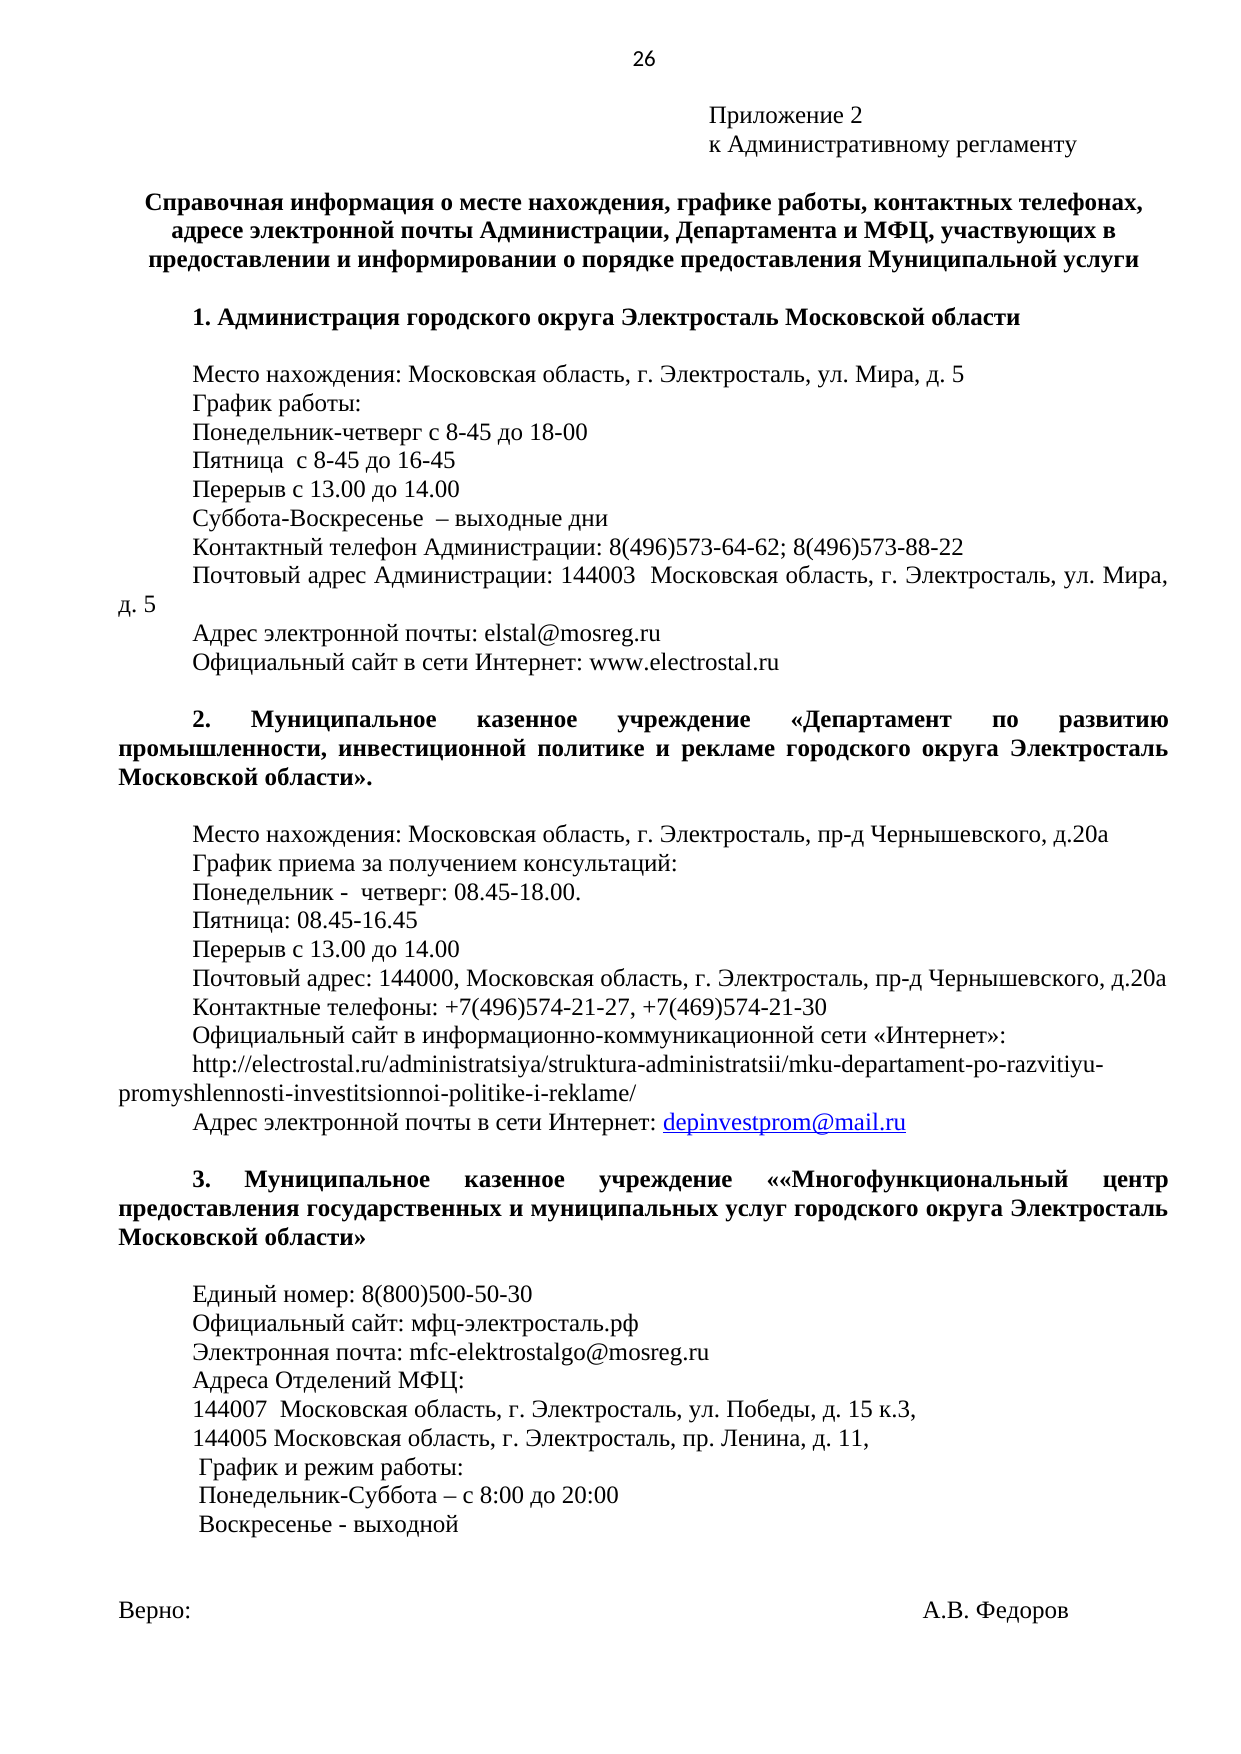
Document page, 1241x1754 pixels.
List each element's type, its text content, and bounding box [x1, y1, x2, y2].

text http://electrostal.ru/administratsiya/struktura-administratsii/mku-departament-po-razvitiyu-promyshlennosti-investitsionnoi-politike-i-reklame/ [118, 1049, 1169, 1107]
text График приема за получением консультаций: [118, 848, 1169, 877]
text Адрес электронной почты в сети Интернет: depinvestprom@mail.ru [118, 1107, 1169, 1135]
text к Административному регламенту [709, 129, 1169, 158]
text Официальный сайт в информационно-коммуникационной сети «Интернет»: [118, 1020, 1169, 1049]
text Суббота-Воскресенье – выходные дни [118, 503, 1169, 532]
text 144005 Московская область, г. Электросталь, пр. Ленина, д. 11, [118, 1423, 1169, 1452]
text Контактный телефон Администрации: 8(496)573-64-62; 8(496)573-88-22 [118, 532, 1169, 560]
text Электронная почта: mfc-elektrostalgo@mosreg.ru [118, 1337, 1169, 1365]
text Контактные телефоны: +7(496)574-21-27, +7(469)574-21-30 [118, 992, 1169, 1020]
text Единый номер: 8(800)500-50-30 [118, 1279, 1169, 1308]
text 1. Администрация городского округа Электросталь Московской области [118, 302, 1169, 330]
text Адреса Отделений МФЦ: [118, 1365, 1169, 1394]
text Справочная информация о месте нахождения, графике работы, контактных телефонах, адресе электронной почты Администрации, Департамента и МФЦ, участвующих в предоставлении и информировании о порядке предоставления Муниципальной услуги [118, 187, 1169, 273]
text Место нахождения: Московская область, г. Электросталь, ул. Мира, д. 5 [118, 359, 1169, 388]
text Пятница: 08.45-16.45 [118, 905, 1169, 934]
text Перерыв с 13.00 до 14.00 [118, 934, 1169, 963]
text Пятница с 8-45 до 16-45 [118, 445, 1169, 474]
text Адрес электронной почты: elstal@mosreg.ru [118, 618, 1169, 647]
text Перерыв с 13.00 до 14.00 [118, 474, 1169, 503]
text Место нахождения: Московская область, г. Электросталь, пр-д Чернышевского, д.20а [118, 819, 1169, 848]
text Приложение 2 [709, 100, 1169, 129]
text Верно: А.В. Федоров [118, 1595, 1169, 1623]
text График работы: [118, 388, 1169, 417]
text График и режим работы: [118, 1452, 1169, 1480]
text 144007 Московская область, г. Электросталь, ул. Победы, д. 15 к.3, [118, 1394, 1169, 1423]
text Почтовый адрес: 144000, Московская область, г. Электросталь, пр-д Чернышевского, д.20а [118, 963, 1169, 992]
text Официальный сайт в сети Интернет: www.electrostal.ru [118, 647, 1169, 675]
text Понедельник - четверг: 08.45-18.00. [118, 877, 1169, 905]
text Почтовый адрес Администрации: 144003 Московская область, г. Электросталь, ул. Мира, д. 5 [118, 560, 1169, 618]
text Воскресенье - выходной [118, 1509, 1169, 1538]
text Официальный сайт: мфц-электросталь.рф [118, 1308, 1169, 1337]
text Понедельник-Суббота – с 8:00 до 20:00 [118, 1480, 1169, 1509]
text 2. Муниципальное казенное учреждение «Департамент по развитию промышленности, инвестиционной политике и рекламе городского округа Электросталь Московской области». [118, 704, 1169, 790]
text 3. Муниципальное казенное учреждение ««Многофункциональный центр предоставления государственных и муниципальных услуг городского округа Электросталь Московской области» [118, 1164, 1169, 1250]
text Понедельник-четверг с 8-45 до 18-00 [118, 417, 1169, 445]
